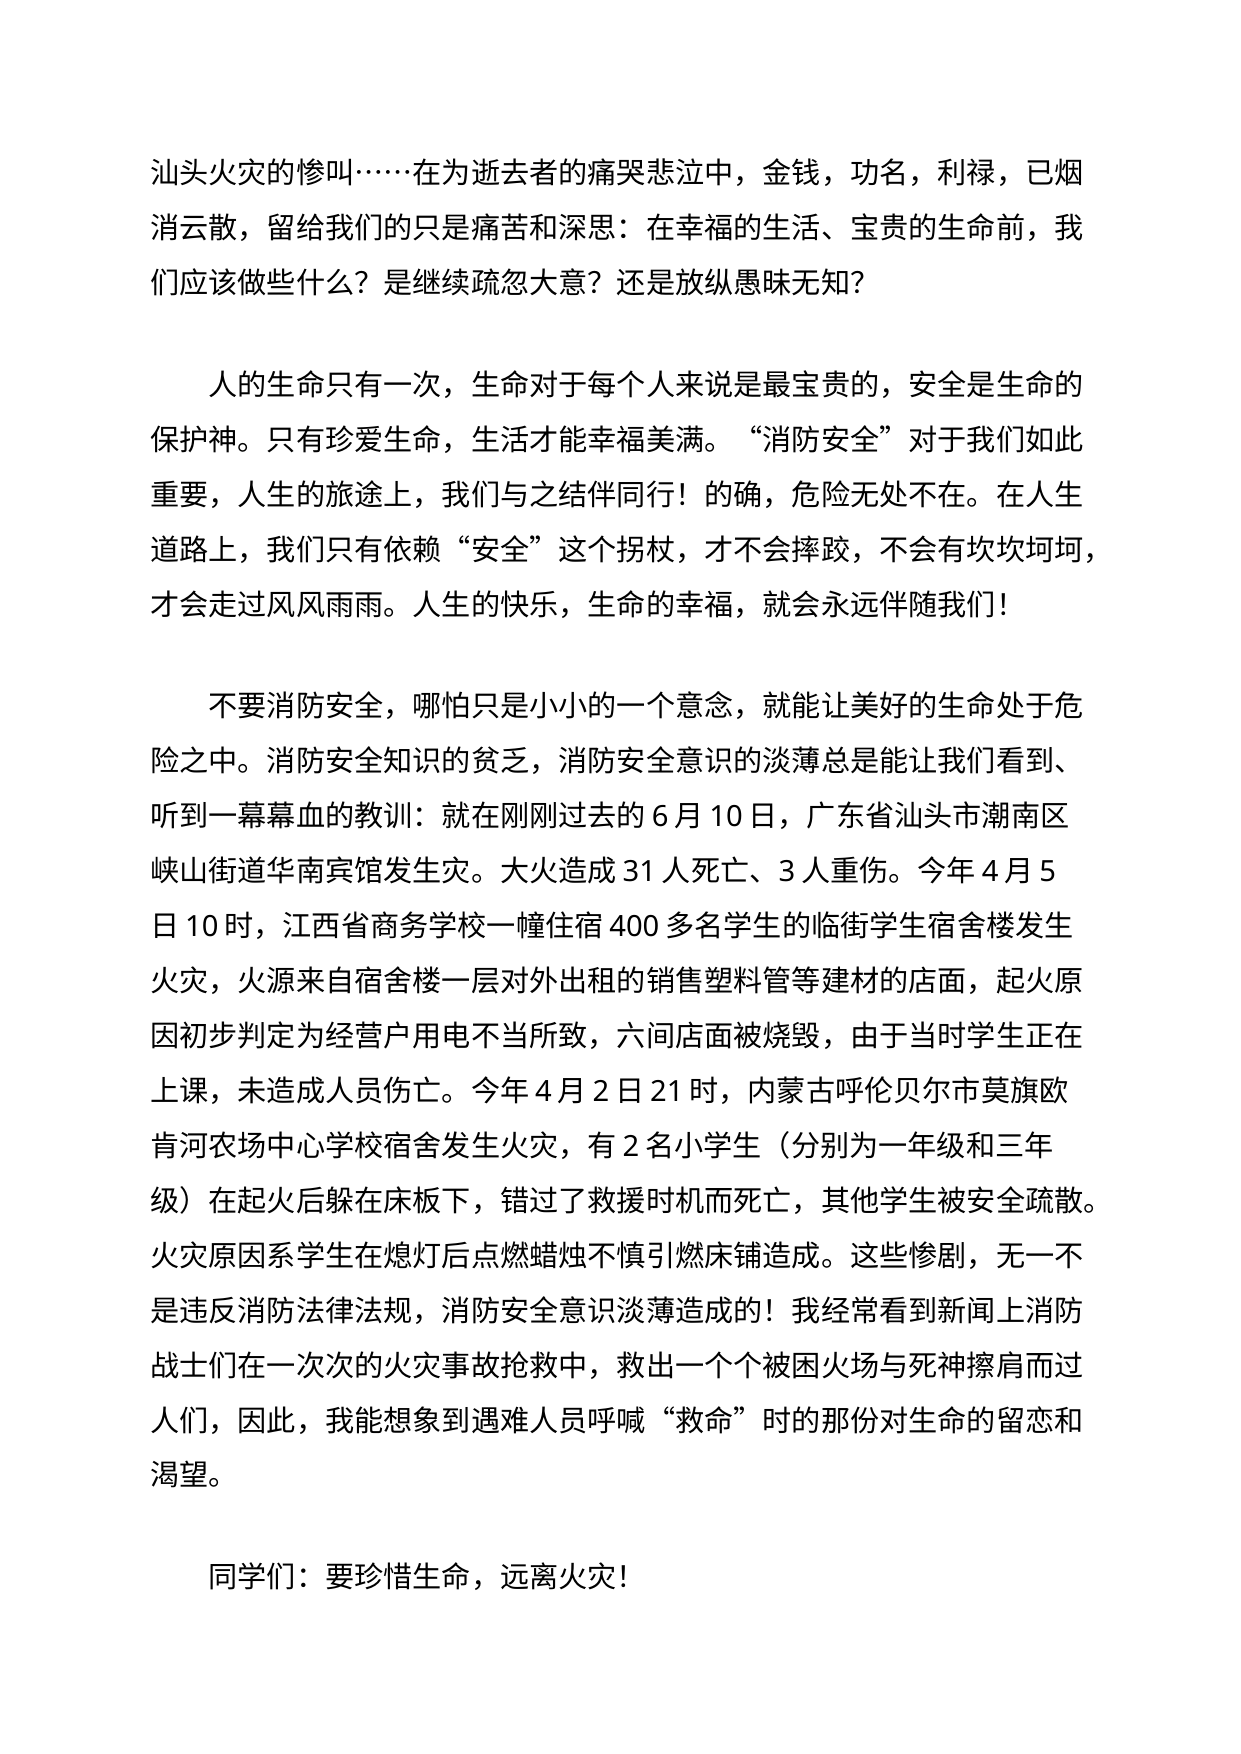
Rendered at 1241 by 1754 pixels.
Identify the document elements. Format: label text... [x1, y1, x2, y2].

text 不要消防安全，哪怕只是小小的一个意念，就能让美好的生命处于危险之中。消防安全知识的贫乏，消防安全意识的淡薄总是能让我们看到、听到一幕幕血的教训：就在刚刚过去的6月10日，广东省汕头市潮南区峡山街道华南宾馆发生灾。大火造成31人死亡、3人重伤。今年4月5日10时，江西省商务学校一幢住宿400多名学生的临街学生宿舍楼发生火灾，火源来自宿舍楼一层对外出租的销售塑料管等建材的店面，起火原因初步判定为经营户用电不当所致，六间店面被烧毁，由于当时学生正在上课，未造成人员伤亡。今年4月2日21时，内蒙古呼伦贝尔市莫旗欧肯河农场中心学校宿舍发生火灾，有2名小学生（分别为一年级和三年级）在起火后躲在床板下，错过了救援时机而死亡，其他学生被安全疏散。火灾原因系学生在熄灯后点燃蜡烛不慎引燃床铺造成。这些惨剧，无一不是违反消防法律法规，消防安全意识淡薄造成的！我经常看到新闻上消防战士们在一次次的火灾事故抢救中，救出一个个被困火场与死神擦肩而过人们，因此，我能想象到遇难人员呼喊“救命”时的那份对生命的留恋和渴望。 [150, 683, 1090, 1494]
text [150, 150, 1090, 302]
text 人的生命只有一次，生命对于每个人来说是最宝贵的，安全是生命的保护神。只有珍爱生命，生活才能幸福美满。“消防安全”对于我们如此重要，人生的旅途上，我们与之结伴同行！的确，危险无处不在。在人生道路上，我们只有依赖“安全”这个拐杖，才不会摔跤，不会有坎坎坷坷，才会走过风风雨雨。人生的快乐，生命的幸福，就会永远伴随我们！ [150, 362, 1090, 623]
text 同学们：要珍惜生命，远离火灾！ [150, 1554, 1090, 1596]
